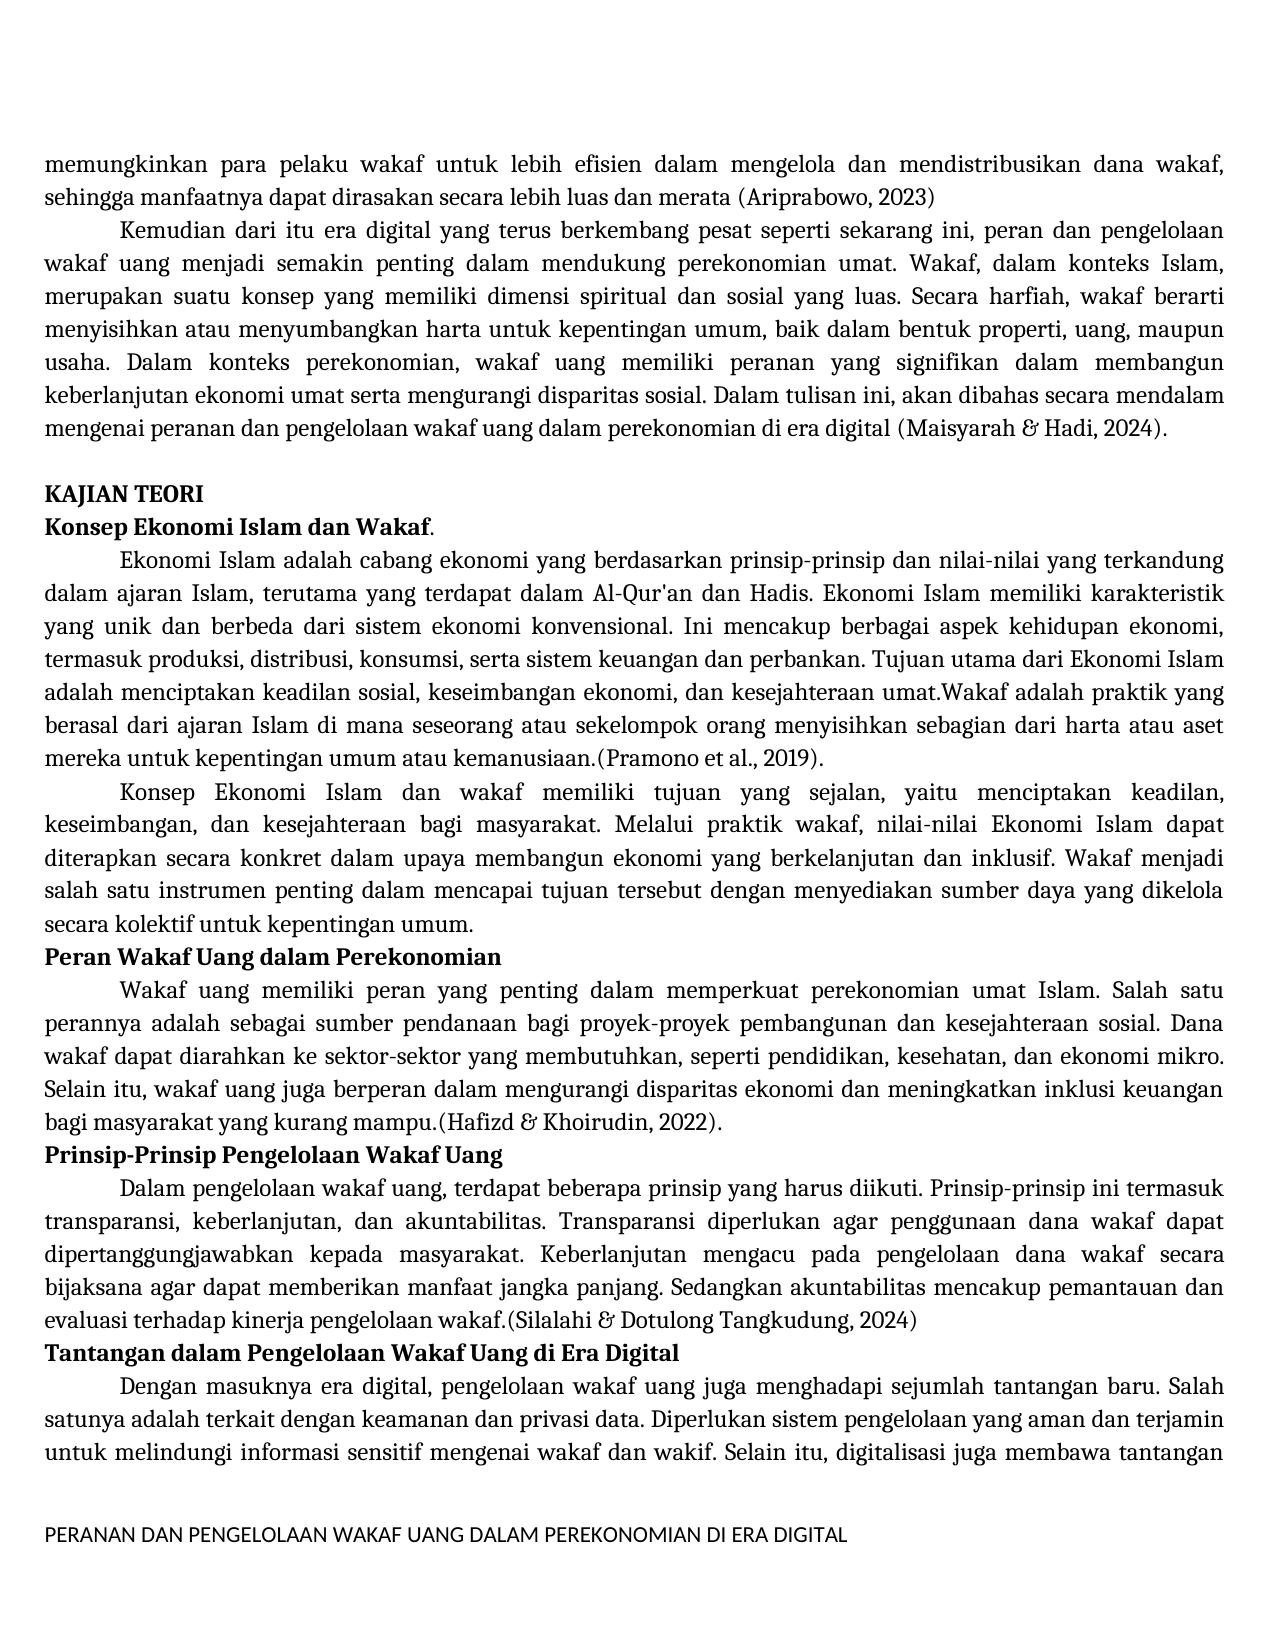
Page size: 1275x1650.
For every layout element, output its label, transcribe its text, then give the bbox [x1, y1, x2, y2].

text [44, 1372, 1226, 1467]
text Ekonomi Islam adalah cabang ekonomi yang berdasarkan prinsip-prinsip dan nilai-nilai yang terkandung dalam ajaran Islam, terutama yang terdapat dalam Al-Qur'an dan Hadis. Ekonomi Islam memiliki karakteristik yang unik dan berbeda dari sistem ekonomi konvensional. Ini mencakup berbagai aspek kehidupan ekonomi, termasuk produksi, distribusi, konsumsi, serta sistem keuangan dan perbankan. Tujuan utama dari Ekonomi Islam adalah menciptakan keadilan sosial, keseimbangan ekonomi, dan kesejahteraan umat.Wakaf adalah praktik yang berasal dari ajaran Islam di mana seseorang atau sekelompok orang menyisihkan sebagian dari harta atau aset mereka untuk kepentingan umum atau kemanusiaan.(Pramono et al., 2019). [44, 546, 1226, 773]
text Konsep Ekonomi Islam dan Wakaf. [44, 513, 1226, 542]
text Tantangan dalam Pengelolaan Wakaf Uang di Era Digital [44, 1339, 1226, 1367]
text Kemudian dari itu era digital yang terus berkembang pesat seperti sekarang ini, peran dan pengelolaan wakaf uang menjadi semakin penting dalam mendukung perekonomian umat. Wakaf, dalam konteks Islam, merupakan suatu konsep yang memiliki dimensi spiritual dan sosial yang luas. Secara harfiah, wakaf berarti menyisihkan atau menyumbangkan harta untuk kepentingan umum, baik dalam bentuk properti, uang, maupun usaha. Dalam konteks perekonomian, wakaf uang memiliki peranan yang signifikan dalam membangun keberlanjutan ekonomi umat serta mengurangi disparitas sosial. Dalam tulisan ini, akan dibahas secara mendalam mengenai peranan dan pengelolaan wakaf uang dalam perekonomian di era digital (Maisyarah & Hadi, 2024). [44, 216, 1226, 443]
text Prinsip-Prinsip Pengelolaan Wakaf Uang [44, 1141, 1226, 1169]
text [44, 150, 1226, 212]
text KAJIAN TEORI [44, 480, 1226, 509]
text Peran Wakaf Uang dalam Perekonomian [44, 942, 1226, 971]
text Wakaf uang memiliki peran yang penting dalam memperkuat perekonomian umat Islam. Salah satu perannya adalah sebagai sumber pendanaan bagi proyek-proyek pembangunan dan kesejahteraan sosial. Dana wakaf dapat diarahkan ke sektor-sektor yang membutuhkan, seperti pendidikan, kesehatan, dan ekonomi mikro. Selain itu, wakaf uang juga berperan dalam mengurangi disparitas ekonomi dan meningkatkan inklusi keuangan bagi masyarakat yang kurang mampu.(Hafizd & Khoirudin, 2022). [44, 976, 1226, 1136]
text Konsep Ekonomi Islam dan wakaf memiliki tujuan yang sejalan, yaitu menciptakan keadilan, keseimbangan, dan kesejahteraan bagi masyarakat. Melalui praktik wakaf, nilai-nilai Ekonomi Islam dapat diterapkan secara konkret dalam upaya membangun ekonomi yang berkelanjutan dan inklusif. Wakaf menjadi salah satu instrumen penting dalam mencapai tujuan tersebut dengan menyediakan sumber daya yang dikelola secara kolektif untuk kepentingan umum. [44, 777, 1226, 938]
text Dalam pengelolaan wakaf uang, terdapat beberapa prinsip yang harus diikuti. Prinsip-prinsip ini termasuk transparansi, keberlanjutan, dan akuntabilitas. Transparansi diperlukan agar penggunaan dana wakaf dapat dipertanggungjawabkan kepada masyarakat. Keberlanjutan mengacu pada pengelolaan dana wakaf secara bijaksana agar dapat memberikan manfaat jangka panjang. Sedangkan akuntabilitas mencakup pemantauan dan evaluasi terhadap kinerja pengelolaan wakaf.(Silalahi & Dotulong Tangkudung, 2024) [44, 1174, 1226, 1334]
